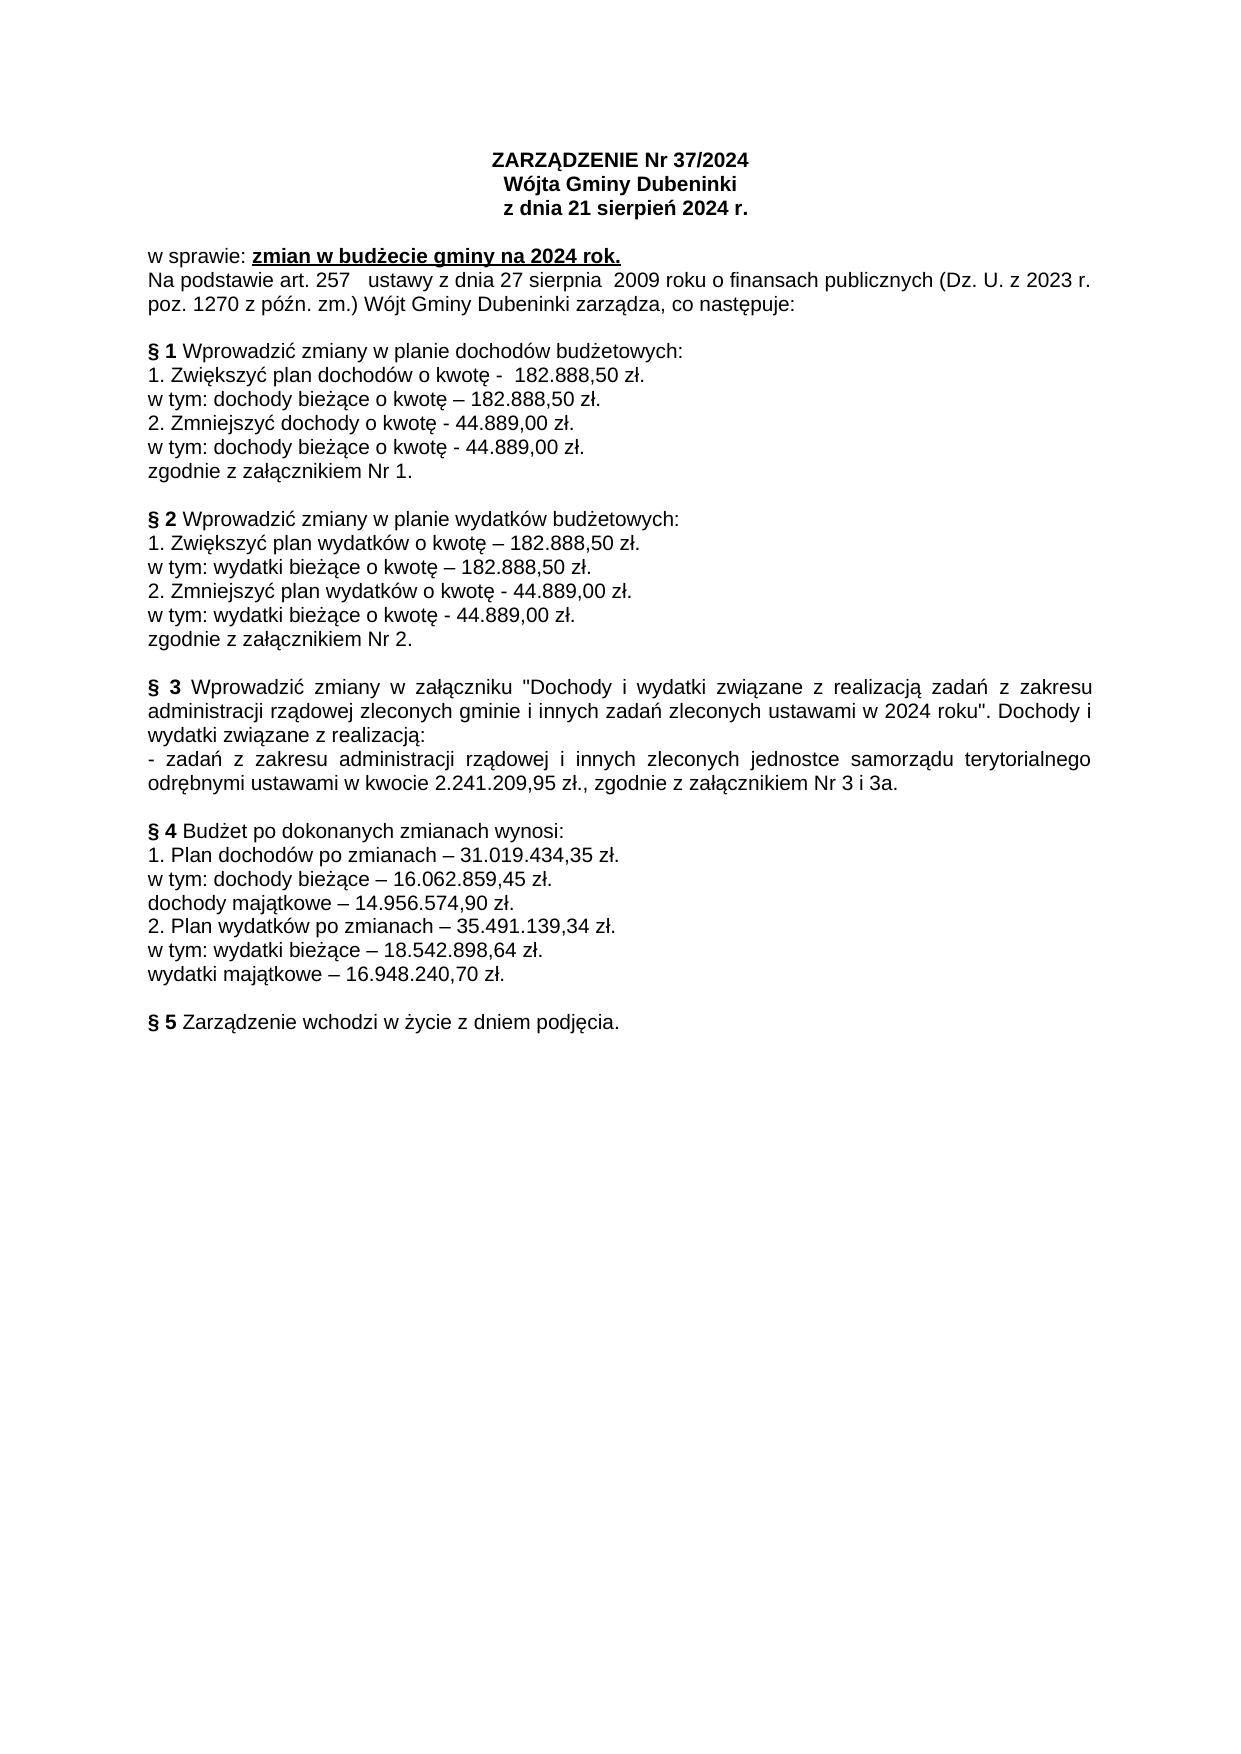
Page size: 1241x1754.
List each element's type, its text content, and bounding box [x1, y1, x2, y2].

text 1. Zwiększyć plan wydatków o kwotę – 182.888,50 zł. [148, 531, 1093, 555]
text Wójta Gminy Dubeninki [148, 172, 1093, 196]
text z dnia 21 sierpień 2024 r. [148, 196, 1093, 219]
text w tym: dochody bieżące – 16.062.859,45 zł. [148, 866, 1093, 890]
text w tym: wydatki bieżące – 18.542.898,64 zł. [148, 938, 1093, 962]
text dochody majątkowe – 14.956.574,90 zł. [148, 890, 1093, 914]
text § 1 Wprowadzić zmiany w planie dochodów budżetowych: [148, 339, 1093, 363]
text § 3 Wprowadzić zmiany w załączniku "Dochody i wydatki związane z realizacją zadań z zakresu administracji rządowej zleconych gminie i innych zadań zleconych ustawami w 2024 roku". Dochody i wydatki związane z realizacją: [148, 675, 1093, 747]
text zgodnie z załącznikiem Nr 2. [148, 627, 1093, 651]
text w tym: wydatki bieżące o kwotę - 44.889,00 zł. [148, 603, 1093, 627]
text w tym: dochody bieżące o kwotę - 44.889,00 zł. [148, 435, 1093, 459]
text 2. Plan wydatków po zmianach – 35.491.139,34 zł. [148, 914, 1093, 938]
text ZARZĄDZENIE Nr 37/2024 [148, 148, 1093, 172]
text § 4 Budżet po dokonanych zmianach wynosi: [148, 818, 1093, 842]
text 1. Zwiększyć plan dochodów o kwotę - 182.888,50 zł. [148, 363, 1093, 387]
text w tym: dochody bieżące o kwotę – 182.888,50 zł. [148, 387, 1093, 411]
text zgodnie z załącznikiem Nr 1. [148, 459, 1093, 483]
text § 2 Wprowadzić zmiany w planie wydatków budżetowych: [148, 507, 1093, 531]
text 2. Zmniejszyć dochody o kwotę - 44.889,00 zł. [148, 411, 1093, 435]
text w tym: wydatki bieżące o kwotę – 182.888,50 zł. [148, 555, 1093, 579]
text Na podstawie art. 257 ustawy z dnia 27 sierpnia 2009 roku o finansach publicznych (Dz. U. z 2023 r. poz. 1270 z późn. zm.) Wójt Gminy Dubeninki zarządza, co następuje: [148, 267, 1093, 315]
text w sprawie: zmian w budżecie gminy na 2024 rok. [148, 243, 1093, 267]
text § 5 Zarządzenie wchodzi w życie z dniem podjęcia. [148, 1010, 1093, 1034]
text 2. Zmniejszyć plan wydatków o kwotę - 44.889,00 zł. [148, 579, 1093, 603]
text - zadań z zakresu administracji rządowej i innych zleconych jednostce samorządu terytorialnego odrębnymi ustawami w kwocie 2.241.209,95 zł., zgodnie z załącznikiem Nr 3 i 3a. [148, 747, 1093, 794]
text wydatki majątkowe – 16.948.240,70 zł. [148, 962, 1093, 986]
text 1. Plan dochodów po zmianach – 31.019.434,35 zł. [148, 842, 1093, 866]
